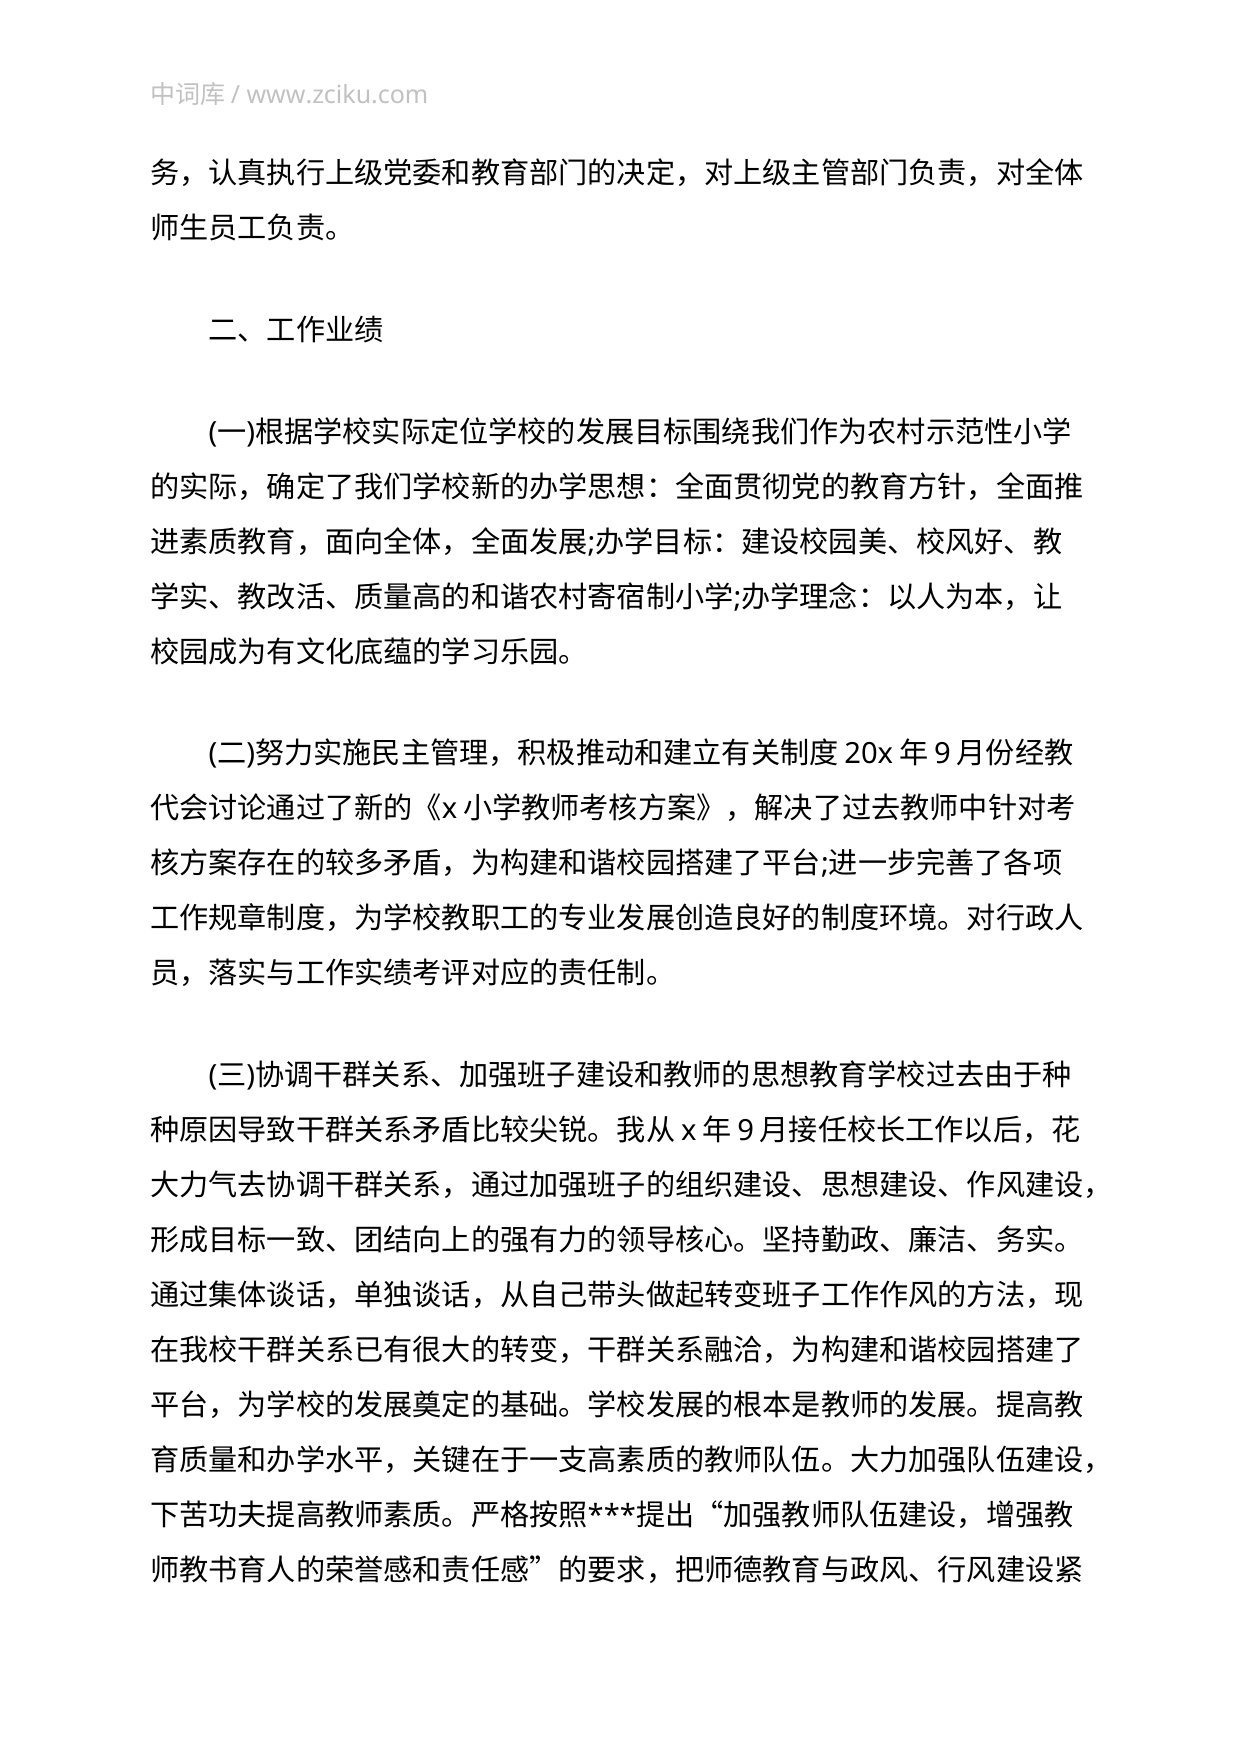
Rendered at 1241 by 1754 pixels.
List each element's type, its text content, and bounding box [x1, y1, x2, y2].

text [150, 150, 1090, 247]
text (一)根据学校实际定位学校的发展目标围绕我们作为农村示范性小学的实际，确定了我们学校新的办学思想：全面贯彻党的教育方针，全面推进素质教育，面向全体，全面发展;办学目标：建设校园美、校风好、教学实、教改活、质量高的和谐农村寄宿制小学;办学理念：以人为本，让校园成为有文化底蕴的学习乐园。 [150, 408, 1090, 671]
text 二、工作业绩 [150, 307, 1090, 349]
text (二)努力实施民主管理，积极推动和建立有关制度20x年9月份经教代会讨论通过了新的《x小学教师考核方案》，解决了过去教师中针对考核方案存在的较多矛盾，为构建和谐校园搭建了平台;进一步完善了各项工作规章制度，为学校教职工的专业发展创造良好的制度环境。对行政人员，落实与工作实绩考评对应的责任制。 [150, 730, 1090, 992]
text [150, 1052, 1090, 1588]
